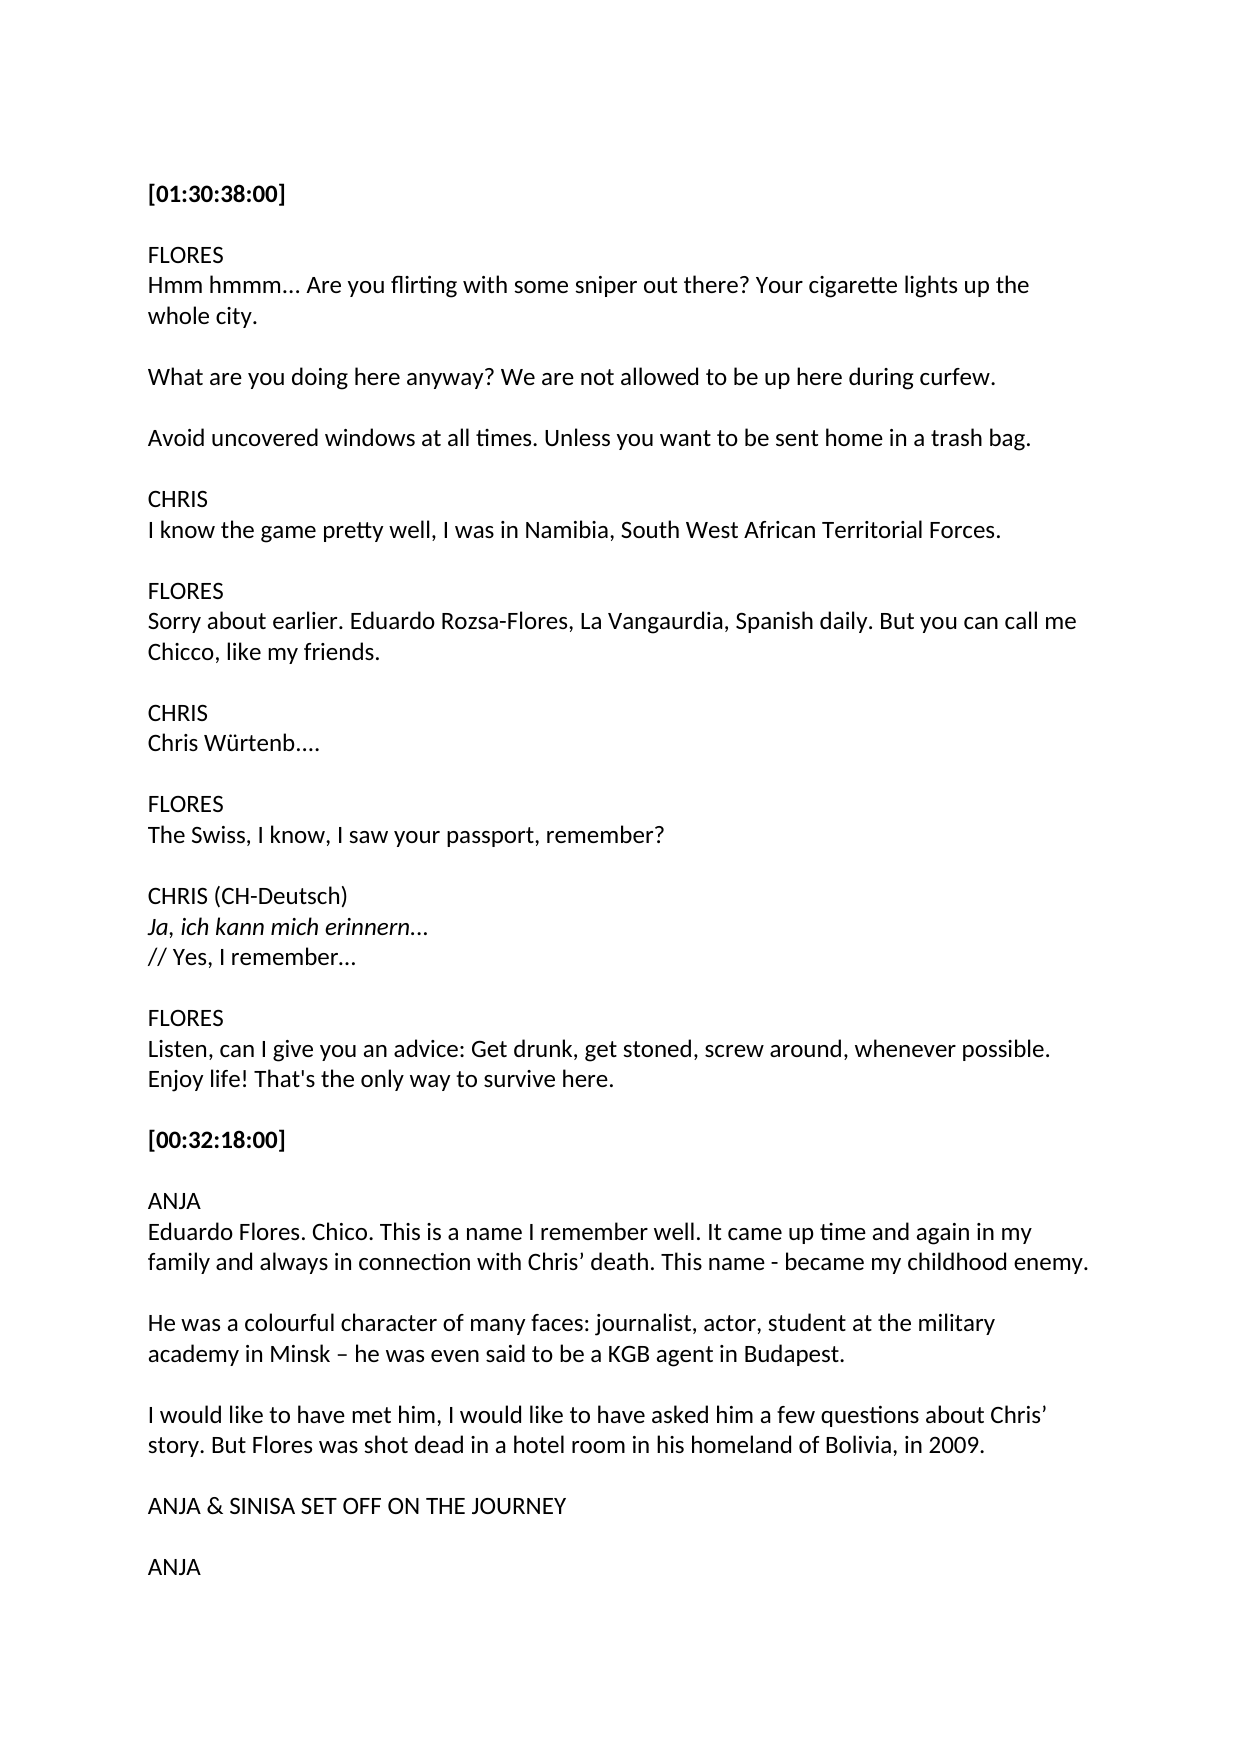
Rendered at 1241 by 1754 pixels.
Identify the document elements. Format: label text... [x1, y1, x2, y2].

text // Yes, I remember… [148, 941, 1093, 972]
text CHRIS [148, 697, 1093, 727]
text I know the game pretty well, I was in Namibia, South West African Territorial Forces. [148, 514, 1093, 544]
text Ja, ich kann mich erinnern... [148, 911, 1093, 941]
text Hmm hmmm... Are you flirting with some sniper out there? Your cigarette lights up the whole city. [148, 270, 1093, 331]
text The Swiss, I know, I saw your passport, remember? [148, 819, 1093, 849]
text [01:30:38:00] [148, 178, 1093, 209]
text ANJA [148, 1185, 1093, 1216]
text He was a colourful character of many faces: journalist, actor, student at the military academy in Minsk – he was even said to be a KGB agent in Budapest. [148, 1307, 1093, 1368]
text Chris Würtenb.... [148, 727, 1093, 758]
text Sorry about earlier. Eduardo Rozsa-Flores, La Vangaurdia, Spanish daily. But you can call me Chicco, like my friends. [148, 605, 1093, 666]
text CHRIS (CH-Deutsch) [148, 880, 1093, 911]
text ANJA & SINISA SET OFF ON THE JOURNEY [148, 1491, 1093, 1521]
text FLORES [148, 1002, 1093, 1033]
text Avoid uncovered windows at all times. Unless you want to be sent home in a trash bag. [148, 422, 1093, 453]
text FLORES [148, 788, 1093, 819]
text I would like to have met him, I would like to have asked him a few questions about Chris’ story. But Flores was shot dead in a hotel room in his homeland of Bolivia, in 2009. [148, 1399, 1093, 1460]
text FLORES [148, 239, 1093, 270]
text Listen, can I give you an advice: Get drunk, get stoned, screw around, whenever possible. Enjoy life! That's the only way to survive here. [148, 1033, 1093, 1094]
text [00:32:18:00] [148, 1124, 1093, 1155]
text Eduardo Flores. Chico. This is a name I remember well. It came up time and again in my family and always in connection with Chris’ death. This name - became my childhood enemy. [148, 1216, 1093, 1277]
text CHRIS [148, 483, 1093, 514]
text FLORES [148, 575, 1093, 605]
text ANJA [148, 1552, 1093, 1582]
text What are you doing here anyway? We are not allowed to be up here during curfew. [148, 361, 1093, 392]
